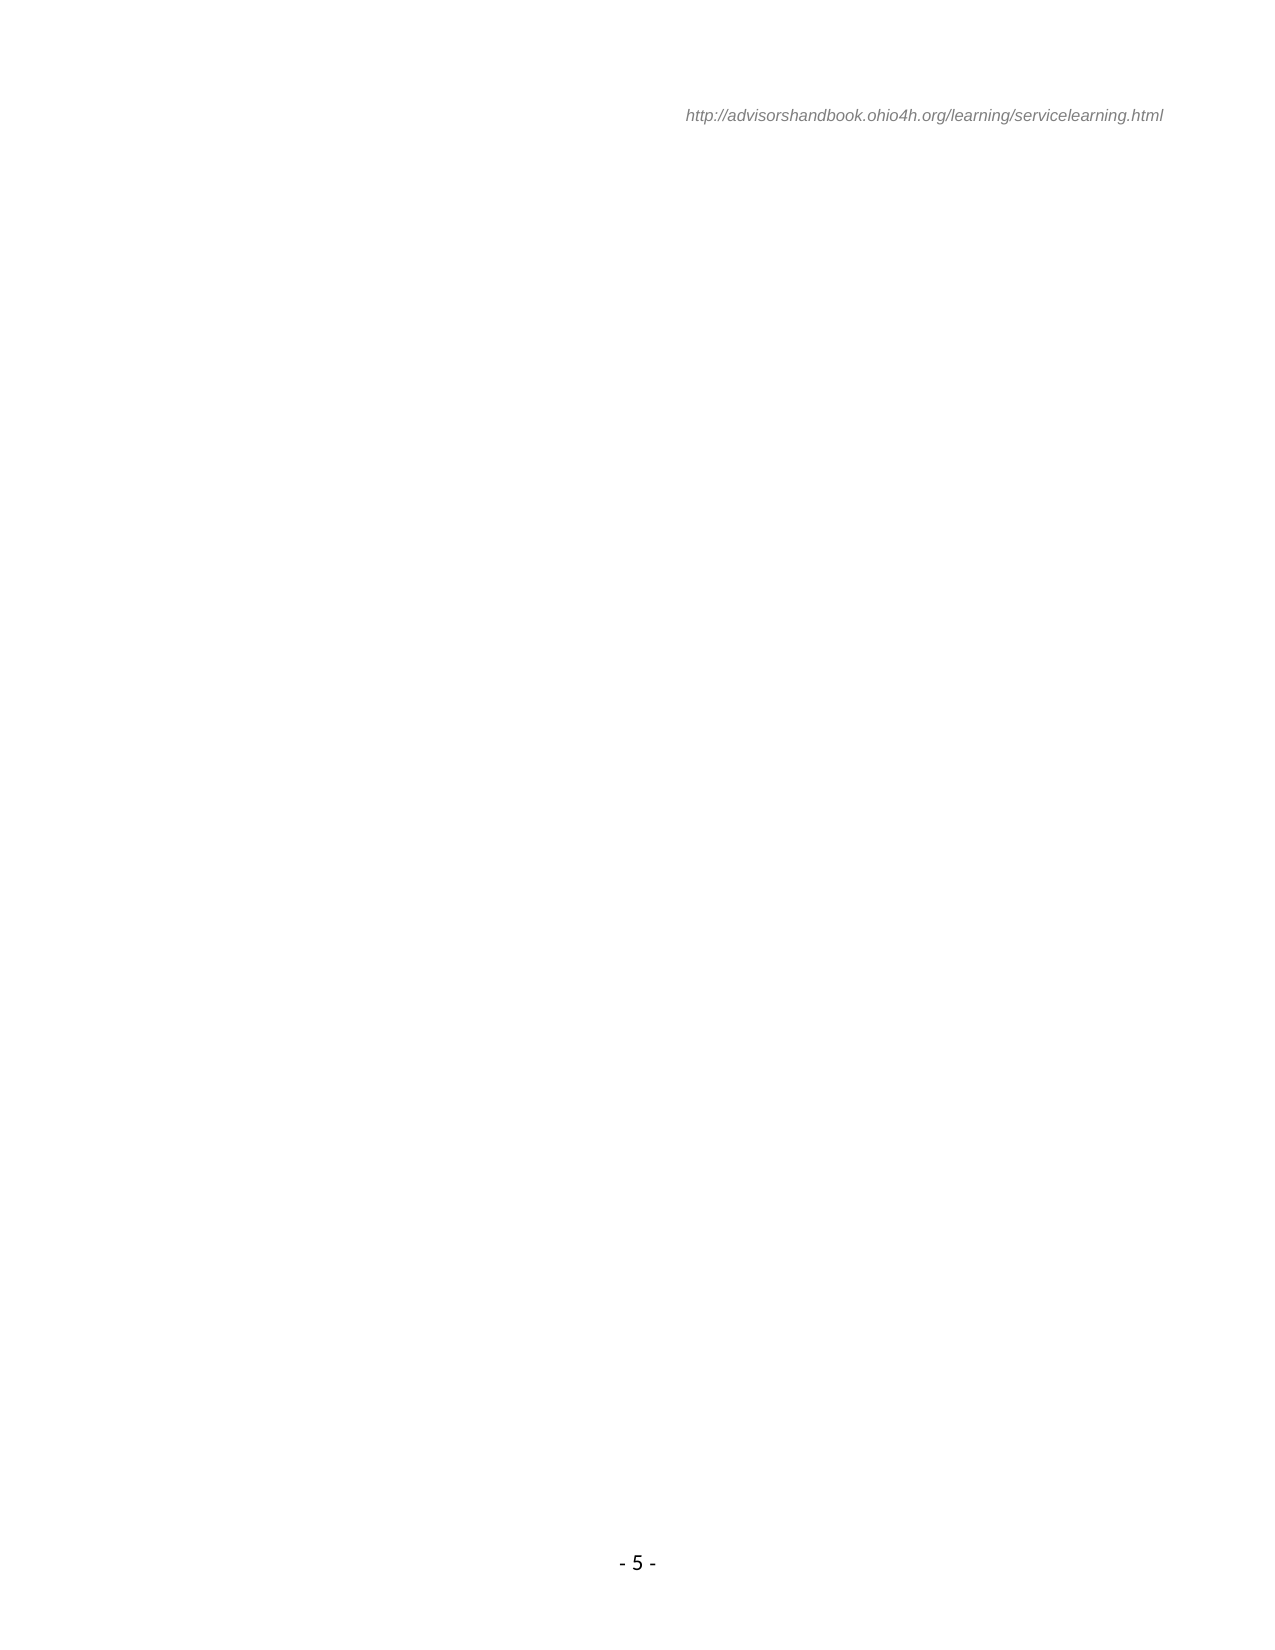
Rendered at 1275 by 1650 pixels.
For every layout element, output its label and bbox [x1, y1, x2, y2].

text [411, 106, 1167, 125]
